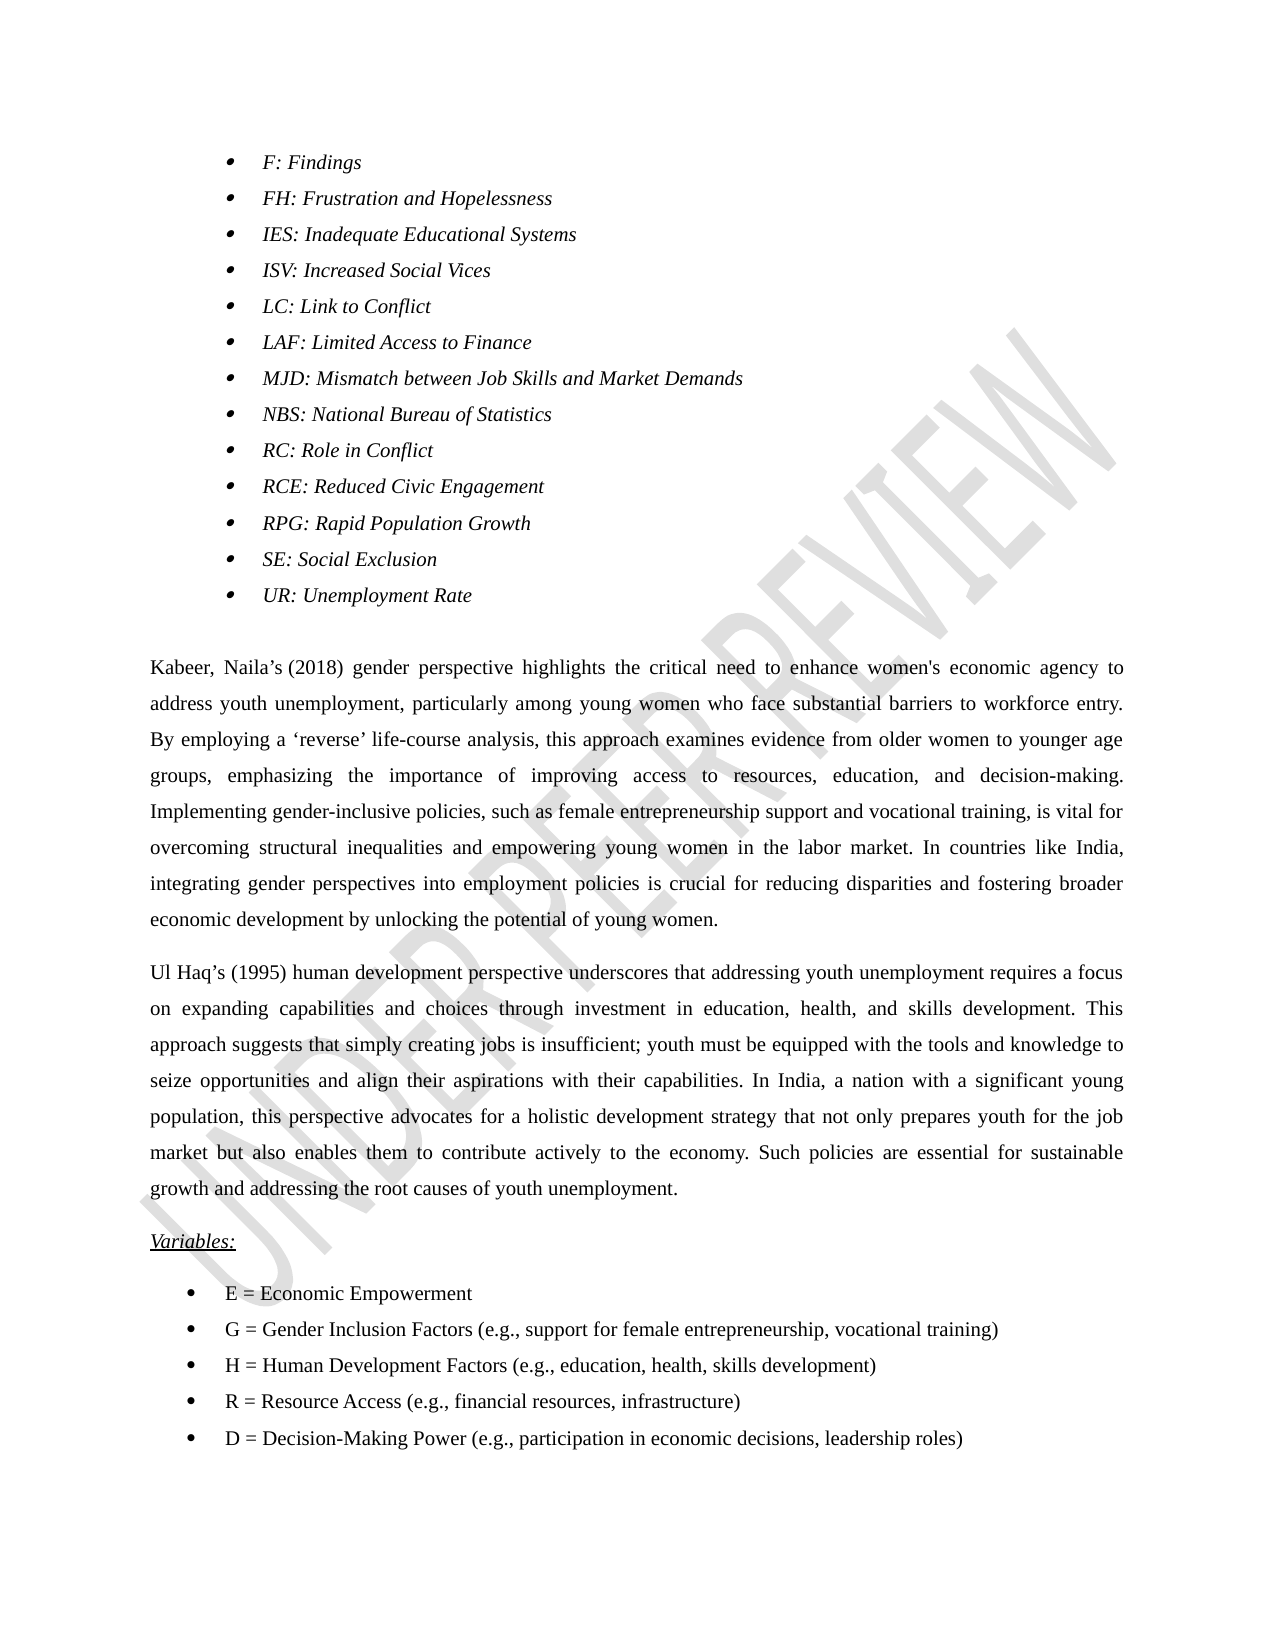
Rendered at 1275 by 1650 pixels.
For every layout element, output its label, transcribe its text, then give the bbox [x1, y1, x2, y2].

list R = Resource Access (e.g., financial resources, infrastructure) [187, 1389, 1125, 1413]
list H = Human Development Factors (e.g., education, health, skills development) [187, 1353, 1125, 1377]
list FH: Frustration and Hopelessness [225, 186, 1125, 210]
list LAF: Limited Access to Finance [225, 330, 1125, 354]
list ISV: Increased Social Vices [225, 258, 1125, 282]
list E = Economic Empowerment [187, 1281, 1125, 1305]
text Ul Haq’s (1995) human development perspective underscores that addressing youth unemployment requires a focus on expanding capabilities and choices through investment in education, health, and skills development. This approach suggests that simply creating jobs is insufficient; youth must be equipped with the tools and knowledge to seize opportunities and align their aspirations with their capabilities. In India, a nation with a significant young population, this perspective advocates for a holistic development strategy that not only prepares youth for the job market but also enables them to contribute actively to the economy. Such policies are essential for sustainable growth and addressing the root causes of youth unemployment. [150, 959, 1125, 1200]
list G = Gender Inclusion Factors (e.g., support for female entrepreneurship, vocational training) [187, 1317, 1125, 1341]
list NBS: National Bureau of Statistics [225, 402, 1125, 426]
list RCE: Reduced Civic Engagement [225, 474, 1125, 498]
list UR: Unemployment Rate [225, 582, 1125, 607]
list LC: Link to Conflict [225, 294, 1125, 318]
list MJD: Mismatch between Job Skills and Market Demands [225, 366, 1125, 390]
list RC: Role in Conflict [225, 438, 1125, 462]
text Variables: [150, 1228, 1125, 1253]
text Kabeer, Naila’s (2018) gender perspective highlights the critical need to enhance women's economic agency to address youth unemployment, particularly among young women who face substantial barriers to workforce entry. By employing a ‘reverse’ life-course analysis, this approach examines evidence from older women to younger age groups, emphasizing the importance of improving access to resources, education, and decision-making. Implementing gender-inclusive policies, such as female entrepreneurship support and vocational training, is vital for overcoming structural inequalities and empowering young women in the labor market. In countries like India, integrating gender perspectives into employment policies is crucial for reducing disparities and fostering broader economic development by unlocking the potential of young women. [150, 654, 1125, 931]
list RPG: Rapid Population Growth [225, 510, 1125, 534]
list SE: Social Exclusion [225, 546, 1125, 571]
list D = Decision-Making Power (e.g., participation in economic decisions, leadership roles) [187, 1425, 1125, 1449]
list F: Findings [225, 150, 1125, 174]
list IES: Inadequate Educational Systems [225, 222, 1125, 246]
